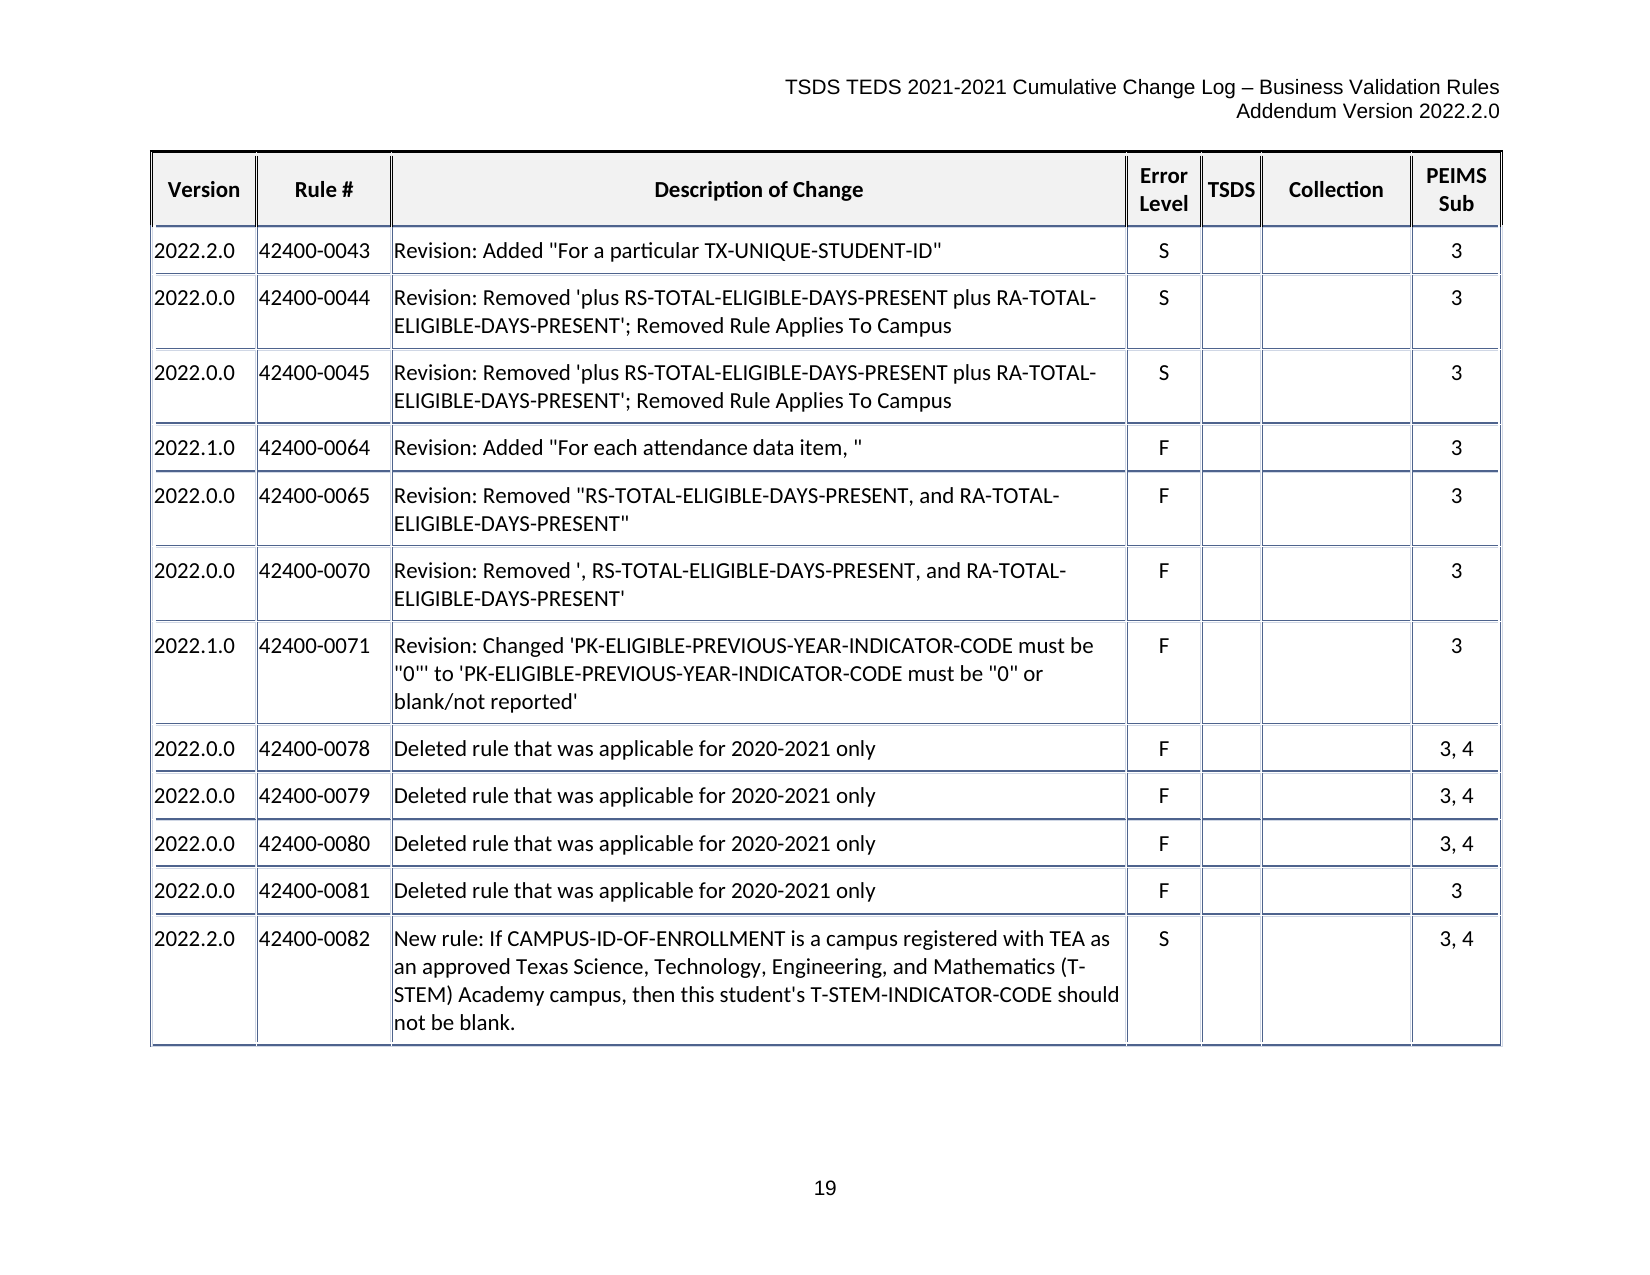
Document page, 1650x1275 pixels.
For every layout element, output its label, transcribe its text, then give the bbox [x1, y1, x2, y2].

table_cell [1203, 228, 1260, 272]
table_cell 42400-0065 [258, 473, 390, 545]
table_cell 42400-0082 [256, 917, 391, 1044]
table_cell 3 [1411, 620, 1501, 723]
table_cell 3 [1413, 225, 1500, 272]
table_cell [1201, 917, 1261, 1044]
table_cell [1203, 351, 1260, 422]
table_cell [1203, 774, 1260, 818]
table_cell 3, 4 [1411, 913, 1500, 1044]
table_cell Revision: Added "For each attendance data item, " [393, 426, 1125, 470]
table_cell 2022.0.0 [151, 818, 255, 865]
table_cell F [1128, 623, 1200, 723]
table_header PEIMS Sub [1411, 153, 1500, 225]
table_cell 2022.0.0 [153, 470, 255, 545]
table_cell [1203, 821, 1260, 865]
table_cell 42400-0081 [258, 869, 390, 913]
table_cell 2022.1.0 [151, 620, 256, 723]
table_cell [1203, 726, 1260, 770]
table_cell Revision: Removed 'plus RS-TOTAL-ELIGIBLE-DAYS-PRESENT plus RA-TOTAL-ELIGIBLE-DAYS-PRESENT'; Removed Rule Applies To Campus [393, 276, 1125, 347]
table_cell [1263, 228, 1410, 272]
table_cell Revision: Removed ', RS-TOTAL-ELIGIBLE-DAYS-PRESENT, and RA-TOTAL-ELIGIBLE-DAYS-PRESENT' [393, 548, 1125, 620]
table_cell 3, 4 [1413, 818, 1501, 865]
table_cell 42400-0044 [258, 276, 390, 347]
table_cell 2022.0.0 [153, 273, 255, 347]
table_cell 3 [1413, 273, 1500, 347]
table_cell [1261, 917, 1411, 1044]
table_cell 42400-0043 [258, 228, 390, 272]
table_cell [1203, 276, 1260, 347]
table_header Version [153, 153, 256, 225]
table_cell [1203, 426, 1260, 470]
table_cell 42400-0078 [258, 726, 390, 770]
table_cell 42400-0071 [258, 623, 390, 723]
table_cell 3 [1413, 470, 1500, 545]
table_header Error Level [1126, 153, 1201, 225]
table_cell 42400-0079 [258, 774, 390, 818]
table_cell [1203, 473, 1260, 545]
table_cell 3, 4 [1413, 770, 1500, 818]
table_cell F [1128, 821, 1200, 865]
table_cell [1263, 473, 1410, 545]
table_cell Revision: Removed "RS-TOTAL-ELIGIBLE-DAYS-PRESENT, and RA-TOTAL-ELIGIBLE-DAYS-PRESENT" [393, 473, 1125, 545]
table_cell S [1128, 276, 1200, 347]
table_cell 3 [1413, 865, 1500, 913]
table_cell [1263, 426, 1410, 470]
table_cell 42400-0064 [258, 426, 390, 470]
table_cell S [1128, 228, 1200, 272]
table_cell Deleted rule that was applicable for 2020-2021 only [393, 726, 1125, 770]
table_header Rule # [256, 153, 391, 225]
table_cell 3 [1413, 422, 1500, 470]
table_cell [1263, 774, 1410, 818]
table_cell [1263, 623, 1410, 723]
table_cell 3 [1411, 545, 1501, 620]
table_cell 42400-0080 [258, 821, 390, 865]
table_cell F [1128, 548, 1200, 620]
table_cell [1263, 869, 1410, 913]
table_cell 2022.0.0 [153, 770, 255, 818]
table_cell 2022.0.0 [151, 723, 256, 770]
table_cell 2022.2.0 [153, 913, 256, 1044]
table_cell F [1128, 869, 1200, 913]
table_cell 2022.2.0 [153, 225, 255, 272]
table_cell [1263, 351, 1410, 422]
table_cell [1263, 276, 1410, 347]
table_cell Revision: Changed 'PK-ELIGIBLE-PREVIOUS-YEAR-INDICATOR-CODE must be "0"' to 'PK-ELIGIBLE-PREVIOUS-YEAR-INDICATOR-CODE must be "0" or blank/not reported' [393, 623, 1125, 723]
table_cell [1203, 869, 1260, 913]
table_cell F [1128, 473, 1200, 545]
table_cell S [1126, 917, 1201, 1044]
table_header Collection [1261, 153, 1411, 225]
table_cell F [1128, 726, 1200, 770]
table_cell [1263, 726, 1410, 770]
table_cell [1263, 821, 1410, 865]
table_cell Revision: Added "For a particular TX-UNIQUE-STUDENT-ID" [393, 228, 1125, 272]
table_cell Revision: Removed 'plus RS-TOTAL-ELIGIBLE-DAYS-PRESENT plus RA-TOTAL-ELIGIBLE-DAYS-PRESENT'; Removed Rule Applies To Campus [393, 351, 1125, 422]
table_cell New rule: If CAMPUS-ID-OF-ENROLLMENT is a campus registered with TEA as an approved Texas Science, Technology, Engineering, and Mathematics (T-STEM) Academy campus, then this student's T-STEM-INDICATOR-CODE should not be blank. [391, 917, 1126, 1044]
table_cell Deleted rule that was applicable for 2020-2021 only [393, 821, 1125, 865]
table_cell F [1128, 426, 1200, 470]
table_cell 2022.0.0 [153, 865, 255, 913]
table_cell 2022.0.0 [151, 545, 256, 620]
table_cell 2022.1.0 [153, 422, 255, 470]
table_cell [1263, 548, 1410, 620]
table_cell Deleted rule that was applicable for 2020-2021 only [393, 774, 1125, 818]
table_cell Deleted rule that was applicable for 2020-2021 only [393, 869, 1125, 913]
table_cell 42400-0070 [258, 548, 390, 620]
table_cell [1203, 623, 1260, 723]
table_cell 3, 4 [1411, 723, 1501, 770]
table_cell 3 [1413, 347, 1500, 422]
table_cell S [1128, 351, 1200, 422]
table_cell [1203, 548, 1260, 620]
table_cell 42400-0045 [258, 351, 390, 422]
table_cell 2022.0.0 [153, 347, 255, 422]
table_header Description of Change [391, 153, 1126, 225]
table_header TSDS [1201, 153, 1261, 225]
table_cell F [1128, 774, 1200, 818]
